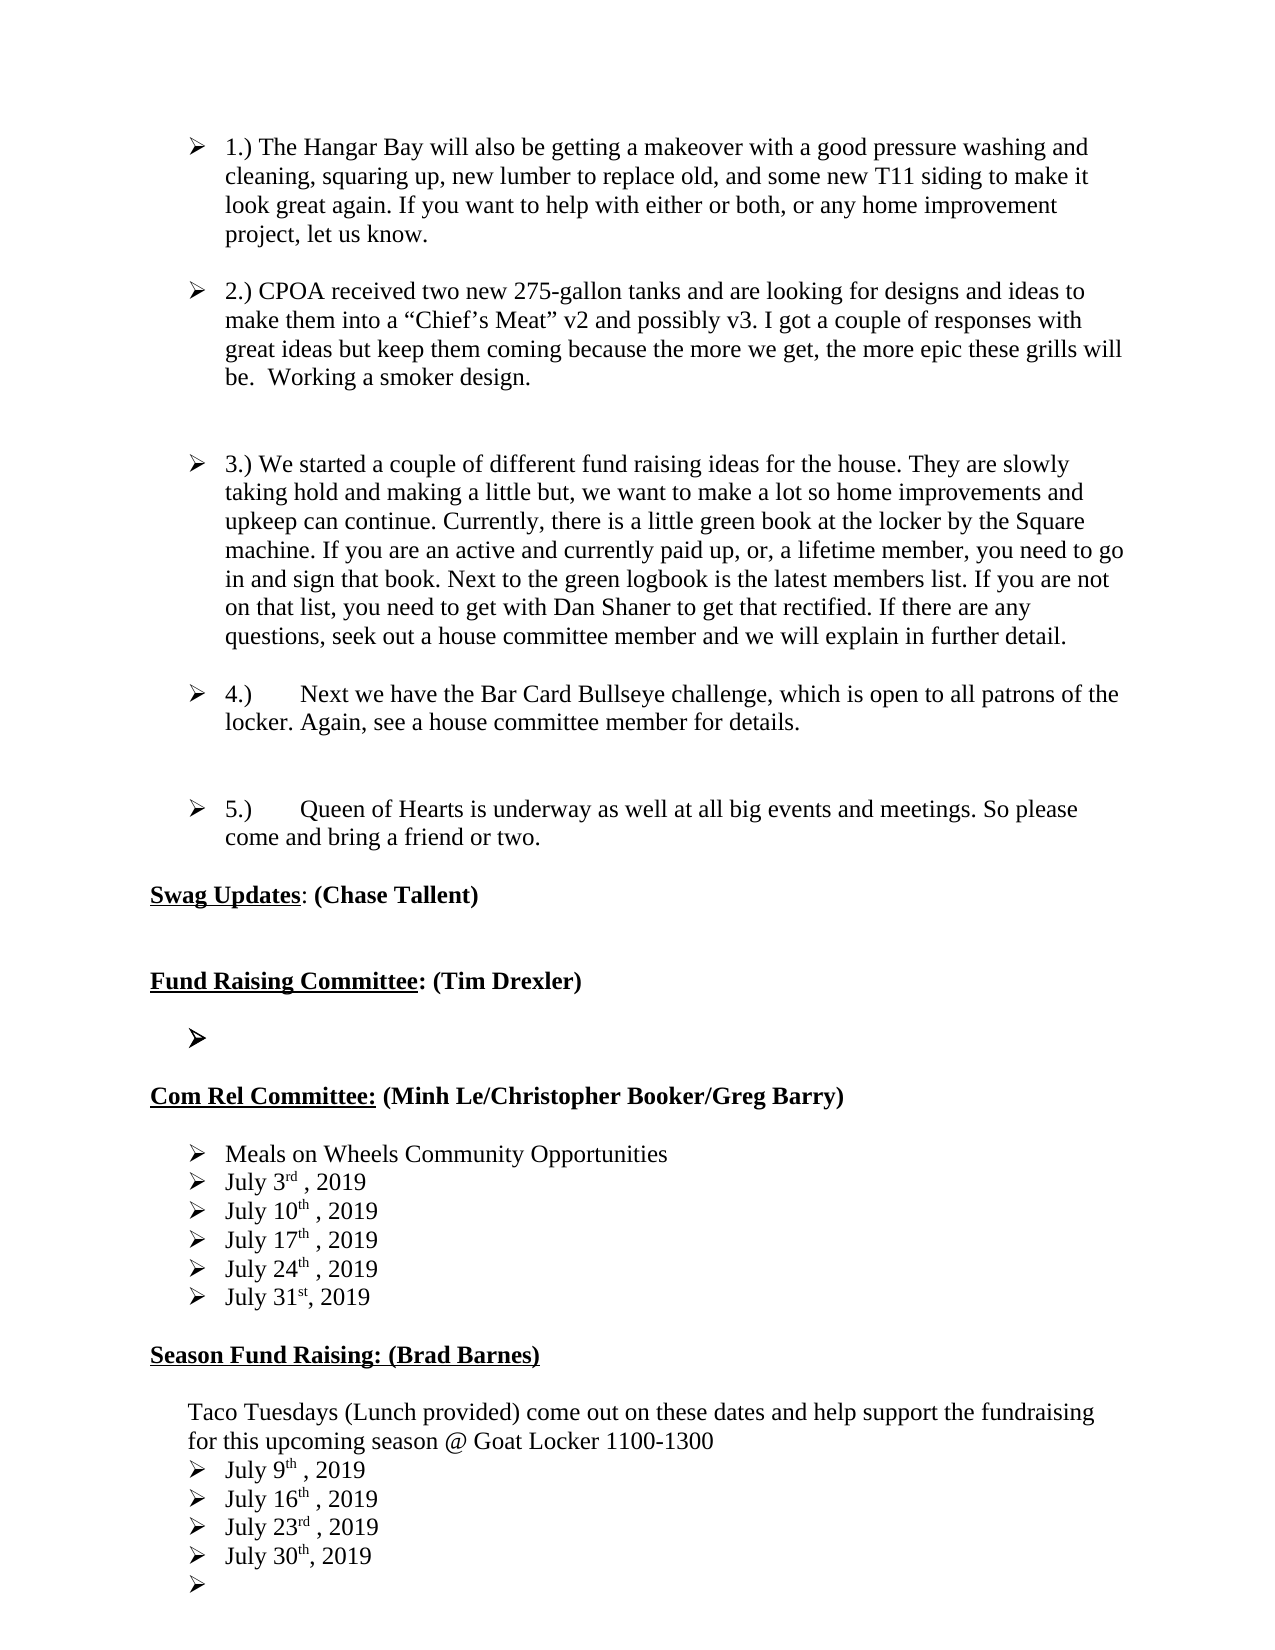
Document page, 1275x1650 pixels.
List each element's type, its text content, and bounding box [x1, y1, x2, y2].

list July 23rd , 2019 [187, 1512, 1125, 1541]
list Meals on Wheels Community Opportunities [187, 1139, 1125, 1167]
list 5.) Queen of Hearts is underway as well at all big events and meetings. So please come and bring a friend or two. [187, 794, 1125, 851]
list July 16th , 2019 [187, 1484, 1125, 1512]
list July 31st, 2019 [187, 1282, 1125, 1311]
text Swag Updates: (Chase Tallent) [150, 880, 1125, 909]
list July 3rd , 2019 [187, 1167, 1125, 1196]
list July 9th , 2019 [187, 1455, 1125, 1484]
text Season Fund Raising: (Brad Barnes) [150, 1340, 1125, 1369]
list 2.) CPOA received two new 275-gallon tanks and are looking for designs and ideas to make them into a “Chief’s Meat” v2 and possibly v3. I got a couple of responses with great ideas but keep them coming because the more we get, the more epic these grills will be. Working a smoker design. [187, 276, 1125, 391]
list 3.) We started a couple of different fund raising ideas for the house. They are slowly taking hold and making a little but, we want to make a lot so home improvements and upkeep can continue. Currently, there is a little green book at the locker by the Square machine. If you are an active and currently paid up, or, a lifetime member, you need to go in and sign that book. Next to the green logbook is the latest members list. If you are not on that list, you need to get with Dan Shaner to get that rectified. If there are any questions, seek out a house committee member and we will explain in further detail. [187, 449, 1125, 650]
text Com Rel Committee: (Minh Le/Christopher Booker/Greg Barry) [150, 1081, 1125, 1110]
text Taco Tuesdays (Lunch provided) come out on these dates and help support the fundraising for this upcoming season @ Goat Locker 1100-1300 [187, 1397, 1125, 1455]
list 4.) Next we have the Bar Card Bullseye challenge, which is open to all patrons of the locker. Again, see a house committee member for details. [187, 679, 1125, 736]
list July 30th, 2019 [187, 1541, 1125, 1570]
list July 24th , 2019 [187, 1254, 1125, 1282]
text Fund Raising Committee: (Tim Drexler) [150, 966, 1125, 995]
list July 17th , 2019 [187, 1225, 1125, 1254]
list July 10th , 2019 [187, 1196, 1125, 1225]
list 1.) The Hangar Bay will also be getting a makeover with a good pressure washing and cleaning, squaring up, new lumber to replace old, and some new T11 siding to make it look great again. If you want to help with either or both, or any home improvement project, let us know. [187, 132, 1125, 247]
